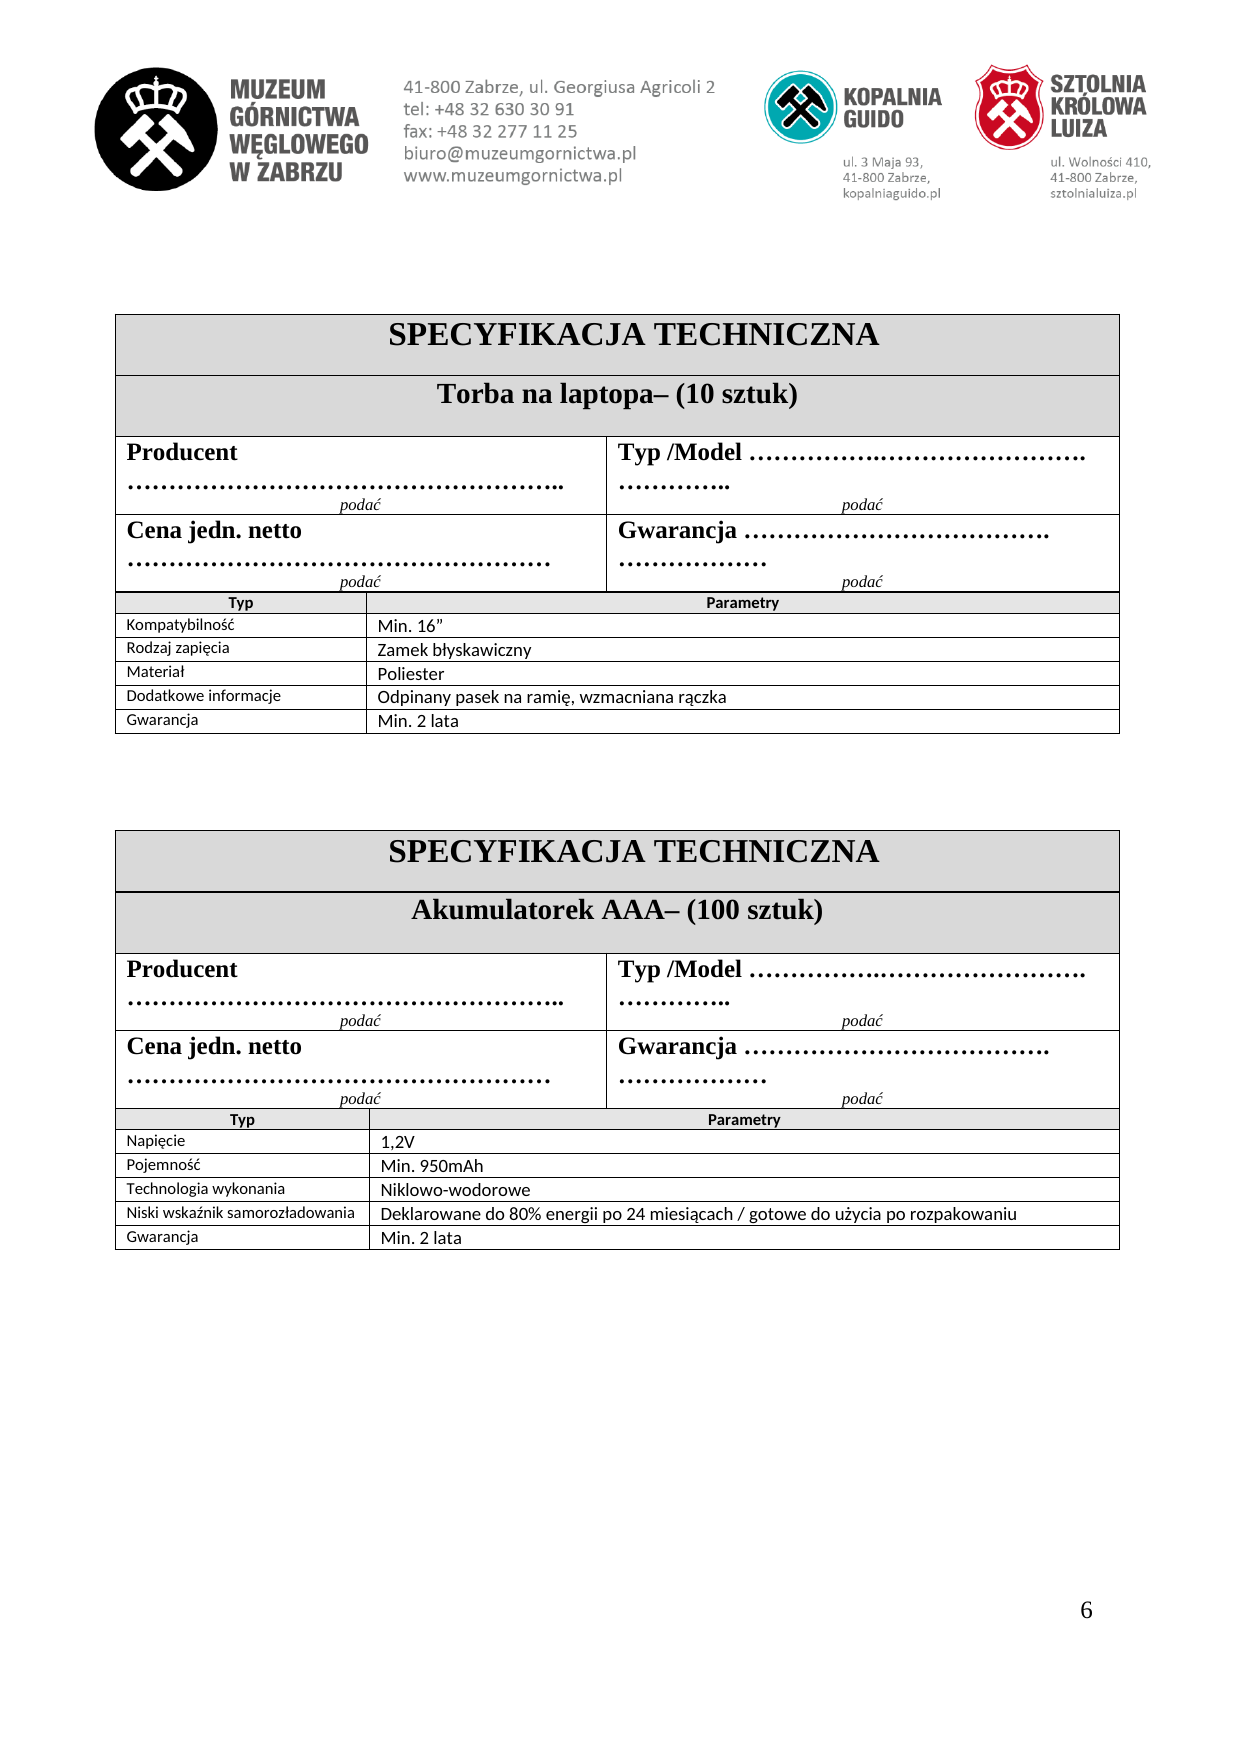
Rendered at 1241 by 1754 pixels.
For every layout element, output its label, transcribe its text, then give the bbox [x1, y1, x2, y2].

table_cell Niski wskaźnik samorozładowania [116, 1202, 369, 1225]
table_cell Deklarowane do 80% energii po 24 miesiącach / gotowe do użycia po rozpakowaniu [370, 1202, 1119, 1225]
table_cell Odpinany pasek na ramię, wzmacniana rączka [367, 686, 1119, 708]
table_header SPECYFIKACJA TECHNICZNA [116, 831, 1119, 891]
table_cell Kompatybilność [116, 614, 366, 637]
table_cell Rodzaj zapięcia [116, 638, 366, 661]
table_cell Min. 2 lata [370, 1226, 1119, 1249]
table_cell Typ [116, 1109, 369, 1129]
table_cell Parametry [370, 1109, 1119, 1129]
table_cell Materiał [116, 662, 366, 684]
table_cell Napięcie [116, 1130, 369, 1153]
table_cell Torba na laptopa– (10 sztuk) [116, 376, 1119, 436]
picture [0, 0, 1241, 225]
table_cell Gwarancja ……………………………….……………… podać [607, 515, 1119, 591]
table_cell Min. 2 lata [367, 710, 1119, 732]
table_cell Typ /Model …………….…………………….………….. podać [607, 437, 1119, 514]
table_cell Producent …………………………………………….. podać [116, 437, 606, 514]
table_header SPECYFIKACJA TECHNICZNA [116, 315, 1119, 375]
table_cell Min. 16” [367, 614, 1119, 637]
table_cell Parametry [367, 593, 1119, 613]
table_cell Gwarancja ……………………………….……………… podać [607, 1031, 1119, 1108]
table_cell 1,2V [370, 1130, 1119, 1153]
table_cell Cena jedn. netto …………………………………………… podać [116, 515, 606, 591]
table_cell Typ /Model …………….…………………….………….. podać [607, 954, 1119, 1030]
table_cell Cena jedn. netto …………………………………………… podać [116, 1031, 606, 1108]
table_cell Akumulatorek AAA– (100 sztuk) [116, 893, 1119, 953]
table_cell Typ [116, 593, 366, 613]
table_cell Zamek błyskawiczny [367, 638, 1119, 661]
table_cell Gwarancja [116, 710, 366, 732]
table_cell Dodatkowe informacje [116, 686, 366, 708]
table_cell Gwarancja [116, 1226, 369, 1249]
table_cell Technologia wykonania [116, 1178, 369, 1201]
table_cell Producent …………………………………………….. podać [116, 954, 606, 1030]
table_cell Pojemność [116, 1154, 369, 1177]
table_cell Niklowo-wodorowe [370, 1178, 1119, 1201]
table_cell Min. 950mAh [370, 1154, 1119, 1177]
table_cell Poliester [367, 662, 1119, 684]
